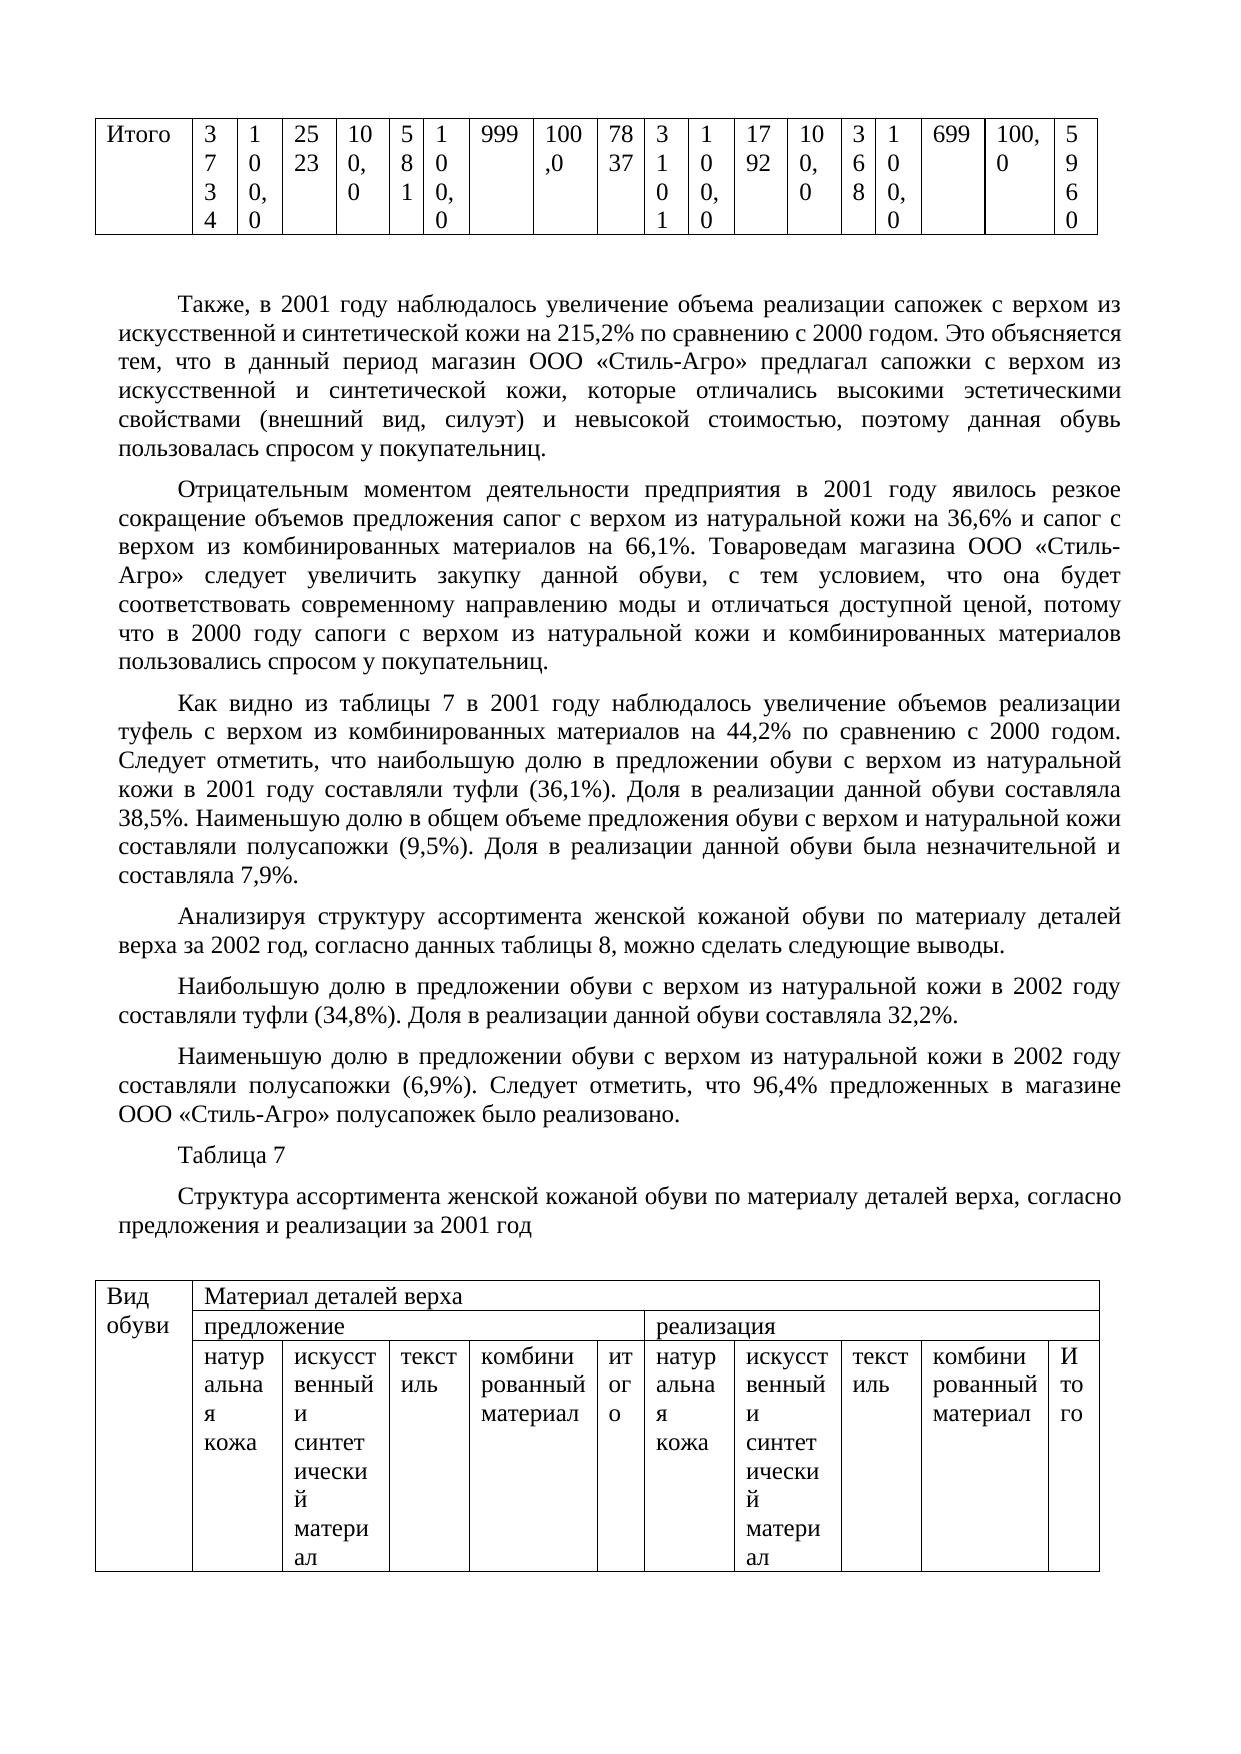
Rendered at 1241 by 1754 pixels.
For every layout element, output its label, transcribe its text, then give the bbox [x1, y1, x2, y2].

table_cell 3734 [193, 119, 237, 234]
table_cell комбинированный материал [922, 1341, 1048, 1571]
table_cell искусственный и синтетический материал [735, 1341, 841, 1571]
table_header Материал деталей верха [193, 1281, 1099, 1310]
table_cell Итого [96, 119, 192, 234]
table_cell 5960 [1055, 119, 1097, 234]
table_cell 100,0 [876, 119, 921, 234]
text Также, в 2001 году наблюдалось увеличение объема реализации сапожек с верхом из искусственной и синтетической кожи на 215,2% по сравнению с 2000 годом. Это объясняется тем, что в данный период магазин ООО «Стиль-Агро» предлагал сапожки с верхом из искусственной и синтетической кожи, которые отличались высокими эстетическими свойствами (внешний вид, силуэт) и невысокой стоимостью, поэтому данная обувь пользовалась спросом у покупательниц. [118, 289, 1122, 461]
table_cell 2523 [283, 119, 336, 234]
table_cell комбинированный материал [470, 1341, 597, 1571]
text Структура ассортимента женской кожаной обуви по материалу деталей верха, согласно предложения и реализации за 2001 год [118, 1181, 1122, 1239]
table_cell итого [598, 1341, 644, 1571]
table_cell 999 [470, 119, 533, 234]
table_cell 581 [390, 119, 423, 234]
table_cell искусственный и синтетический материал [283, 1341, 389, 1571]
table_cell 100,0 [986, 119, 1054, 234]
table_cell 368 [842, 119, 875, 234]
table_cell 100,0 [424, 119, 469, 234]
table_cell 699 [922, 119, 984, 234]
table_cell предложение [193, 1311, 644, 1340]
text Как видно из таблицы 7 в 2001 году наблюдалось увеличение объемов реализации туфель с верхом из комбинированных материалов на 44,2% по сравнению с 2000 годом. Следует отметить, что наибольшую долю в предложении обуви с верхом из натуральной кожи в 2001 году составляли туфли (36,1%). Доля в реализации данной обуви составляла 38,5%. Наименьшую долю в общем объеме предложения обуви с верхом и натуральной кожи составляли полусапожки (9,5%). Доля в реализации данной обуви была незначительной и составляла 7,9%. [118, 688, 1122, 889]
table_cell 100,0 [534, 119, 597, 234]
table_cell 1792 [735, 119, 787, 234]
table_cell 100,0 [238, 119, 282, 234]
text Отрицательным моментом деятельности предприятия в 2001 году явилось резкое сокращение объемов предложения сапог с верхом из натуральной кожи на 36,6% и сапог с верхом из комбинированных материалов на 66,1%. Товароведам магазина ООО «Стиль-Агро» следует увеличить закупку данной обуви, с тем условием, что она будет соответствовать современному направлению моды и отличаться доступной ценой, потому что в 2000 году сапоги с верхом из натуральной кожи и комбинированных материалов пользовались спросом у покупательниц. [118, 474, 1122, 675]
table_cell 7837 [598, 119, 644, 234]
table_cell 100,0 [689, 119, 734, 234]
table_cell реализация [645, 1311, 1099, 1340]
table_cell 100,0 [788, 119, 841, 234]
table_header Вид обуви [96, 1281, 192, 1571]
table_cell натуральная кожа [193, 1341, 282, 1571]
table_cell Итого [1049, 1341, 1099, 1571]
text Наименьшую долю в предложении обуви с верхом из натуральной кожи в 2002 году составляли полусапожки (6,9%). Следует отметить, что 96,4% предложенных в магазине ООО «Стиль-Агро» полусапожек было реализовано. [118, 1041, 1122, 1128]
text Анализируя структуру ассортимента женской кожаной обуви по материалу деталей верха за 2002 год, согласно данных таблицы 8, можно сделать следующие выводы. [118, 901, 1122, 959]
table_cell 3101 [645, 119, 688, 234]
text Наибольшую долю в предложении обуви с верхом из натуральной кожи в 2002 году составляли туфли (34,8%). Доля в реализации данной обуви составляла 32,2%. [118, 971, 1122, 1029]
table_cell текстиль [390, 1341, 469, 1571]
table_cell натуральная кожа [645, 1341, 734, 1571]
table_cell текстиль [842, 1341, 921, 1571]
table_cell 100,0 [337, 119, 389, 234]
